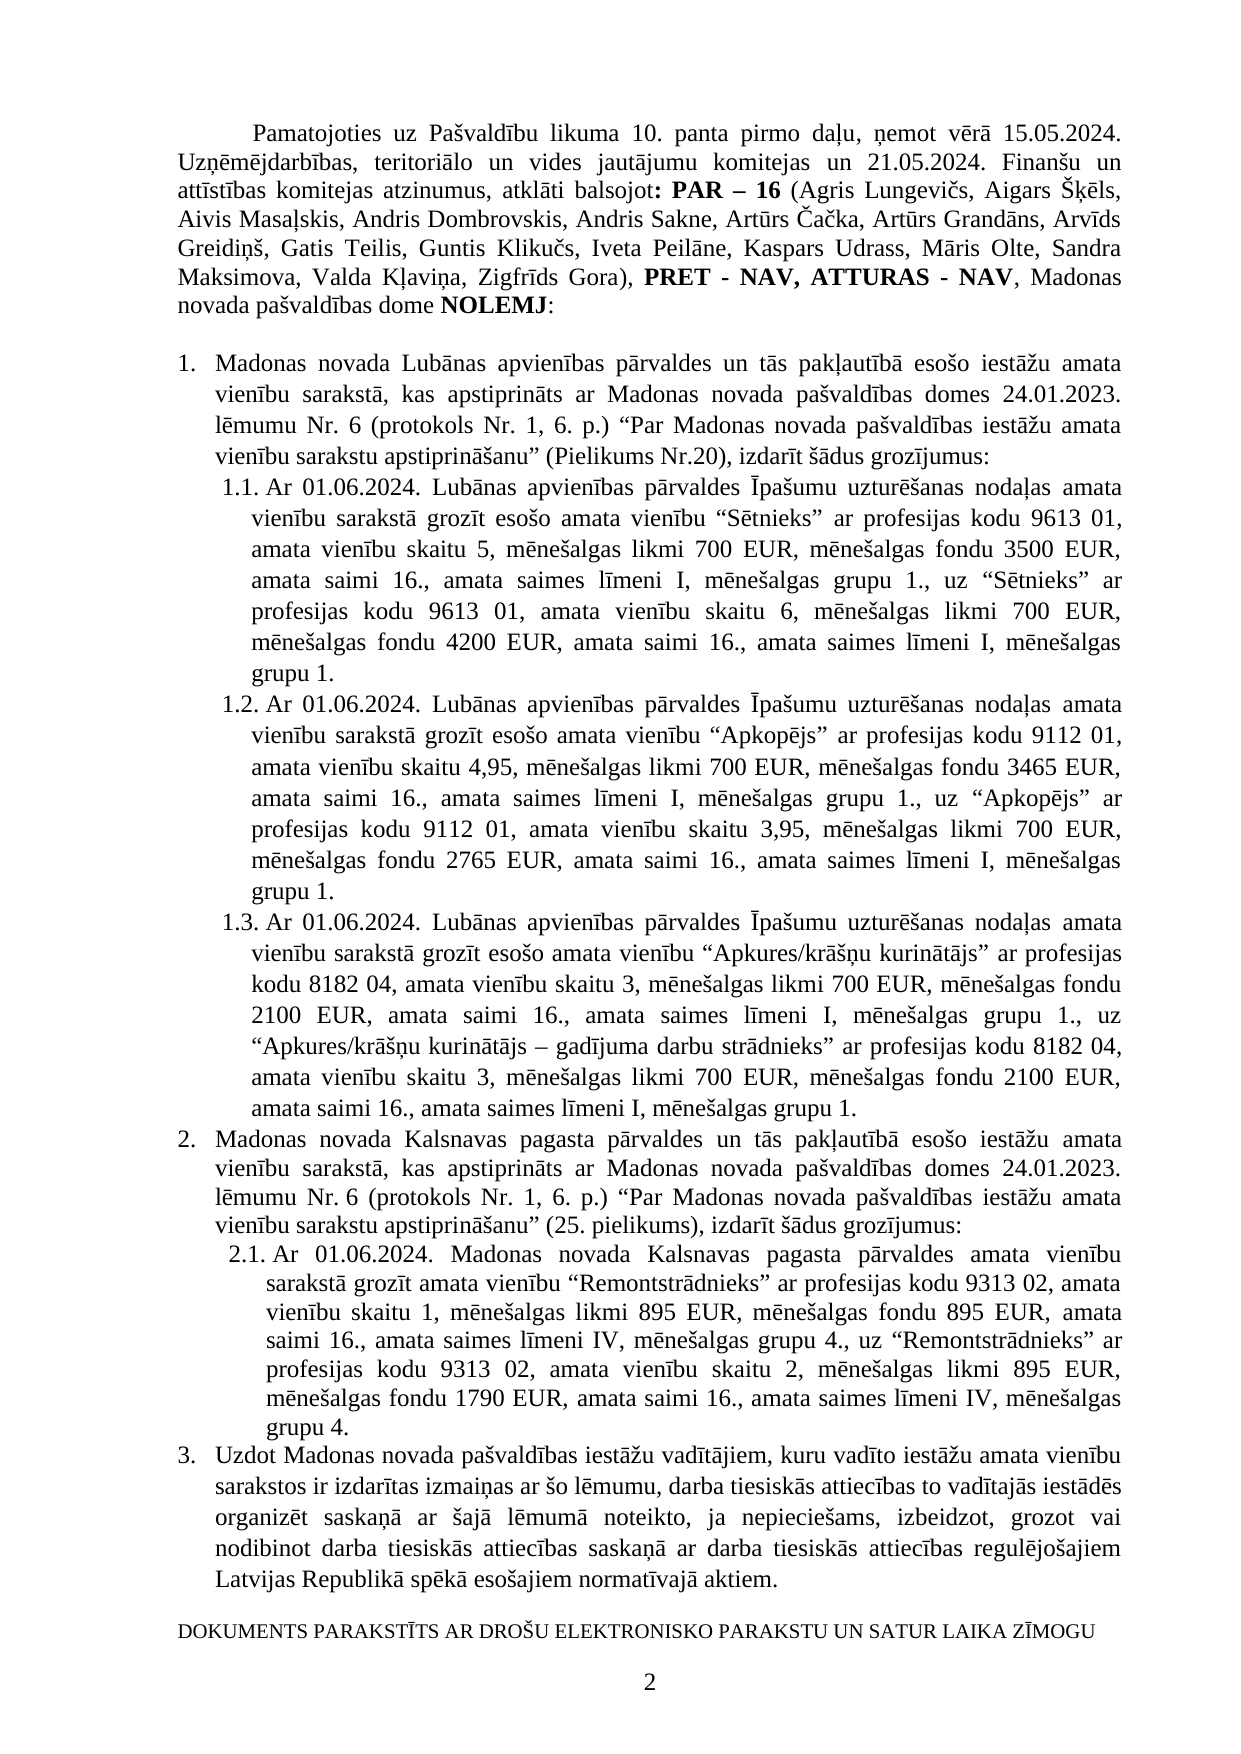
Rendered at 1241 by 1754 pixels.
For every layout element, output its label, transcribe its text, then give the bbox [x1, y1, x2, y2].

list Ar 01.06.2024. Lubānas apvienības pārvaldes Īpašumu uzturēšanas nodaļas amata vienību sarakstā grozīt esošo amata vienību “Apkures/krāšņu kurinātājs” ar profesijas kodu 8182 04, amata vienību skaitu 3, mēnešalgas likmi 700 EUR, mēnešalgas fondu 2100 EUR, amata saimi 16., amata saimes līmeni I, mēnešalgas grupu 1., uz “Apkures/krāšņu kurinātājs – gadījuma darbu strādnieks” ar profesijas kodu 8182 04, amata vienību skaitu 3, mēnešalgas likmi 700 EUR, mēnešalgas fondu 2100 EUR, amata saimi 16., amata saimes līmeni I, mēnešalgas grupu 1. [222, 907, 1122, 1122]
list Madonas novada Lubānas apvienības pārvaldes un tās pakļautībā esošo iestāžu amata vienību sarakstā, kas apstiprināts ar Madonas novada pašvaldības domes 24.01.2023. lēmumu Nr. 6 (protokols Nr. 1, 6. p.) “Par Madonas novada pašvaldības iestāžu amata vienību sarakstu apstiprināšanu” (Pielikums Nr.20), izdarīt šādus grozījumus: [177, 348, 1122, 470]
list Uzdot Madonas novada pašvaldības iestāžu vadītājiem, kuru vadīto iestāžu amata vienību sarakstos ir izdarītas izmaiņas ar šo lēmumu, darba tiesiskās attiecības to vadītajās iestādēs organizēt saskaņā ar šajā lēmumā noteikto, ja nepieciešams, izbeidzot, grozot vai nodibinot darba tiesiskās attiecības saskaņā ar darba tiesiskās attiecības regulējošajiem Latvijas Republikā spēkā esošajiem normatīvajā aktiem. [177, 1440, 1122, 1593]
list Ar 01.06.2024. Madonas novada Kalsnavas pagasta pārvaldes amata vienību sarakstā grozīt amata vienību “Remontstrādnieks” ar profesijas kodu 9313 02, amata vienību skaitu 1, mēnešalgas likmi 895 EUR, mēnešalgas fondu 895 EUR, amata saimi 16., amata saimes līmeni IV, mēnešalgas grupu 4., uz “Remontstrādnieks” ar profesijas kodu 9313 02, amata vienību skaitu 2, mēnešalgas likmi 895 EUR, mēnešalgas fondu 1790 EUR, amata saimi 16., amata saimes līmeni IV, mēnešalgas grupu 4. [228, 1239, 1122, 1440]
list Ar 01.06.2024. Lubānas apvienības pārvaldes Īpašumu uzturēšanas nodaļas amata vienību sarakstā grozīt esošo amata vienību “Sētnieks” ar profesijas kodu 9613 01, amata vienību skaitu 5, mēnešalgas likmi 700 EUR, mēnešalgas fondu 3500 EUR, amata saimi 16., amata saimes līmeni I, mēnešalgas grupu 1., uz “Sētnieks” ar profesijas kodu 9613 01, amata vienību skaitu 6, mēnešalgas likmi 700 EUR, mēnešalgas fondu 4200 EUR, amata saimi 16., amata saimes līmeni I, mēnešalgas grupu 1. [222, 472, 1122, 687]
list Ar 01.06.2024. Lubānas apvienības pārvaldes Īpašumu uzturēšanas nodaļas amata vienību sarakstā grozīt esošo amata vienību “Apkopējs” ar profesijas kodu 9112 01, amata vienību skaitu 4,95, mēnešalgas likmi 700 EUR, mēnešalgas fondu 3465 EUR, amata saimi 16., amata saimes līmeni I, mēnešalgas grupu 1., uz “Apkopējs” ar profesijas kodu 9112 01, amata vienību skaitu 3,95, mēnešalgas likmi 700 EUR, mēnešalgas fondu 2765 EUR, amata saimi 16., amata saimes līmeni I, mēnešalgas grupu 1. [222, 689, 1122, 904]
text Pamatojoties uz Pašvaldību likuma 10. panta pirmo daļu, ņemot vērā 15.05.2024. Uzņēmējdarbības, teritoriālo un vides jautājumu komitejas un 21.05.2024. Finanšu un attīstības komitejas atzinumus, atklāti balsojot: PAR – 16 (Agris Lungevičs, Aigars Šķēls, Aivis Masaļskis, Andris Dombrovskis, Andris Sakne, Artūrs Čačka, Artūrs Grandāns, Arvīds Greidiņš, Gatis Teilis, Guntis Klikučs, Iveta Peilāne, Kaspars Udrass, Māris Olte, Sandra Maksimova, Valda Kļaviņa, Zigfrīds Gora), PRET - NAV, ATTURAS - NAV, Madonas novada pašvaldības dome NOLEMJ: [177, 118, 1122, 319]
list Madonas novada Kalsnavas pagasta pārvaldes un tās pakļautībā esošo iestāžu amata vienību sarakstā, kas apstiprināts ar Madonas novada pašvaldības domes 24.01.2023. lēmumu Nr. 6 (protokols Nr. 1, 6. p.) “Par Madonas novada pašvaldības iestāžu amata vienību sarakstu apstiprināšanu” (25. pielikums), izdarīt šādus grozījumus: [177, 1124, 1122, 1239]
